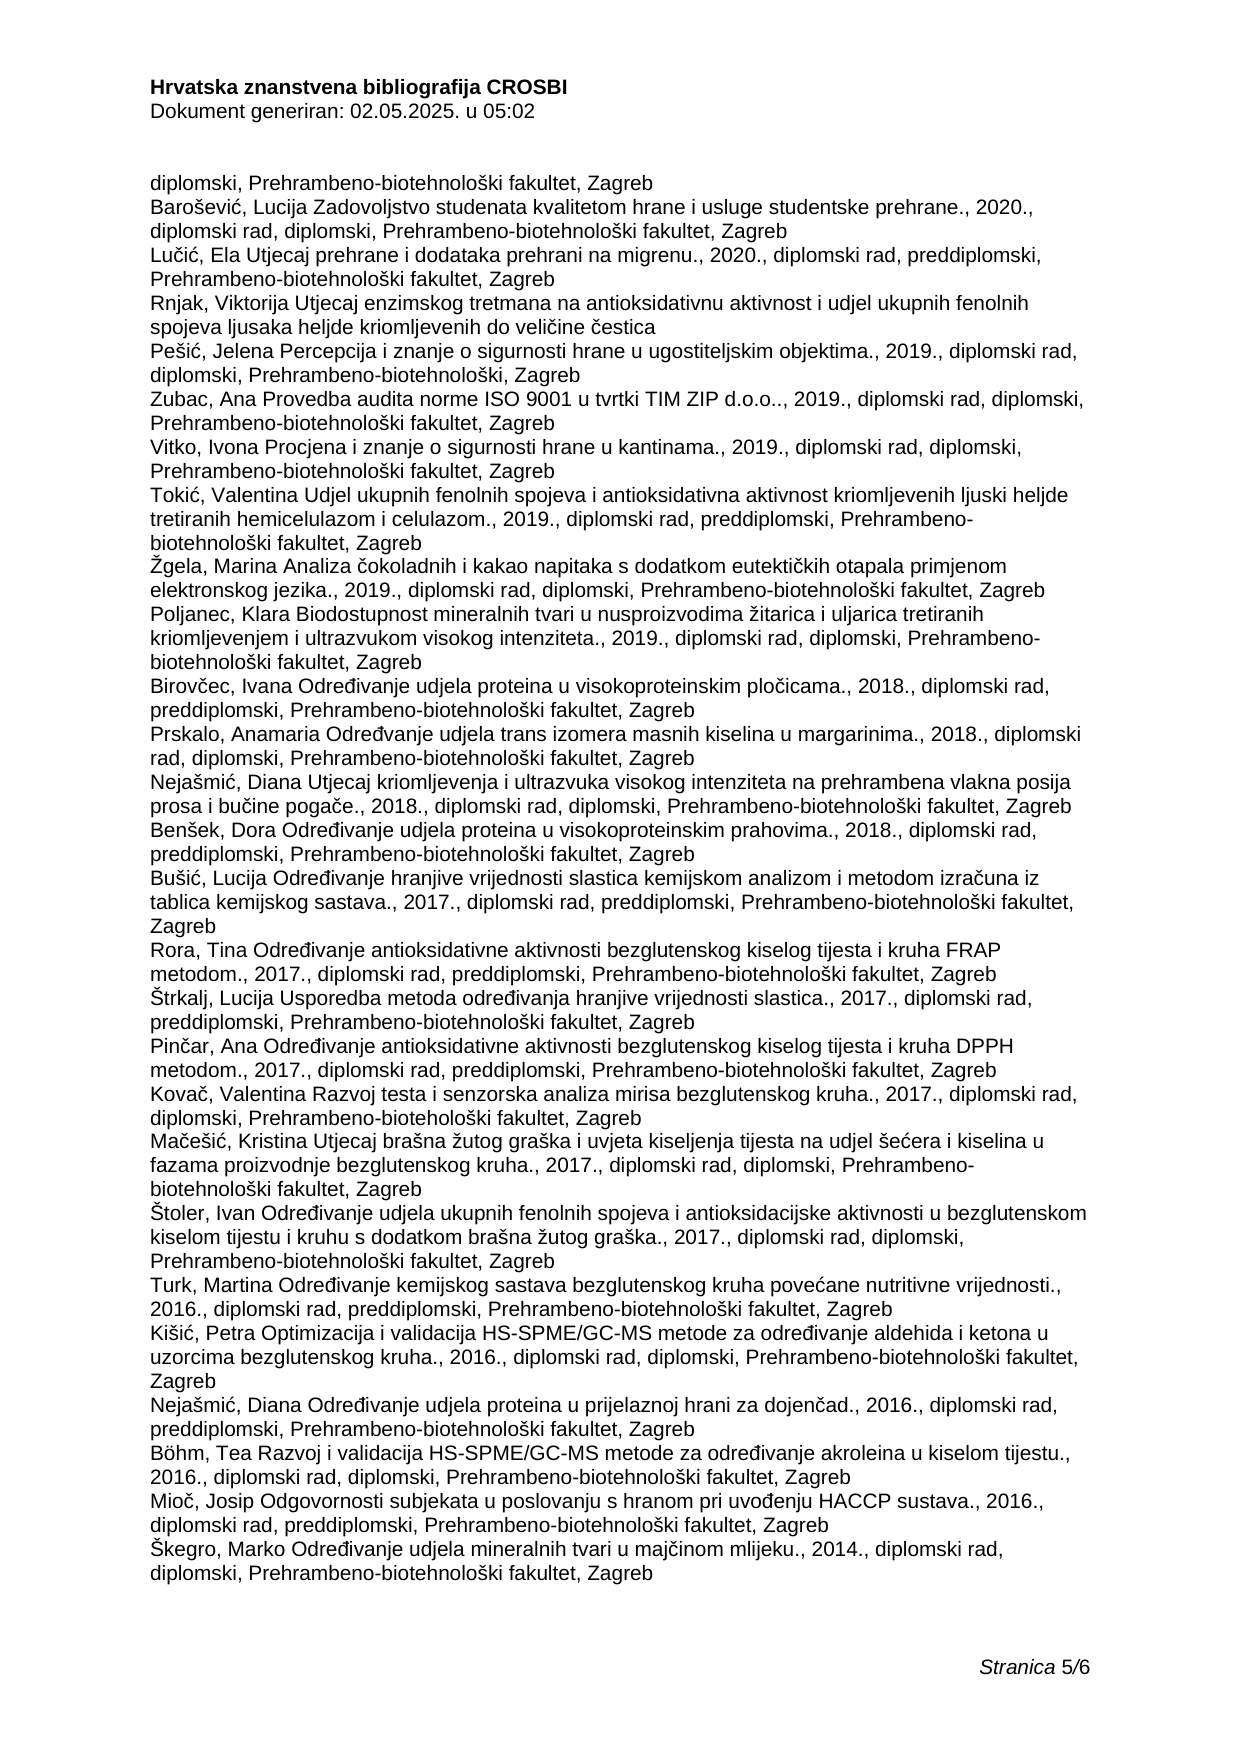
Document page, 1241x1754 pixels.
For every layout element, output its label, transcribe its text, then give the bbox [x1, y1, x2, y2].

text Prskalo, Anamaria [150, 722, 1090, 770]
text Škegro, Marko [150, 1537, 1090, 1584]
text Benšek, Dora [150, 818, 1090, 866]
text Bušić, Lucija [150, 866, 1090, 938]
text Štoler, Ivan [150, 1201, 1090, 1273]
text Poljanec, Klara [150, 602, 1090, 674]
text Nejašmić, Diana [150, 770, 1090, 818]
text Nejašmić, Diana [150, 1393, 1090, 1441]
text Šagovac, Marijana [150, 171, 1090, 195]
text Žgela, Marina [150, 554, 1090, 602]
text Birovčec, Ivana [150, 674, 1090, 722]
text Kovač, Valentina [150, 1081, 1090, 1129]
text Rora, Tina [150, 938, 1090, 986]
text Kišić, Petra [150, 1321, 1090, 1393]
text Tokić, Valentina [150, 482, 1090, 554]
text Zubac, Ana [150, 387, 1090, 434]
text Vitko, Ivona [150, 434, 1090, 482]
text Mioč, Josip [150, 1489, 1090, 1537]
text Rnjak, Viktorija [150, 291, 1090, 339]
text Pinčar, Ana [150, 1033, 1090, 1081]
text Štrkalj, Lucija [150, 986, 1090, 1033]
text Pešić, Jelena [150, 339, 1090, 387]
text Mačešić, Kristina [150, 1129, 1090, 1201]
text Lučić, Ela [150, 243, 1090, 291]
text Barošević, Lucija [150, 195, 1090, 243]
text Turk, Martina [150, 1273, 1090, 1321]
text Böhm, Tea [150, 1441, 1090, 1489]
